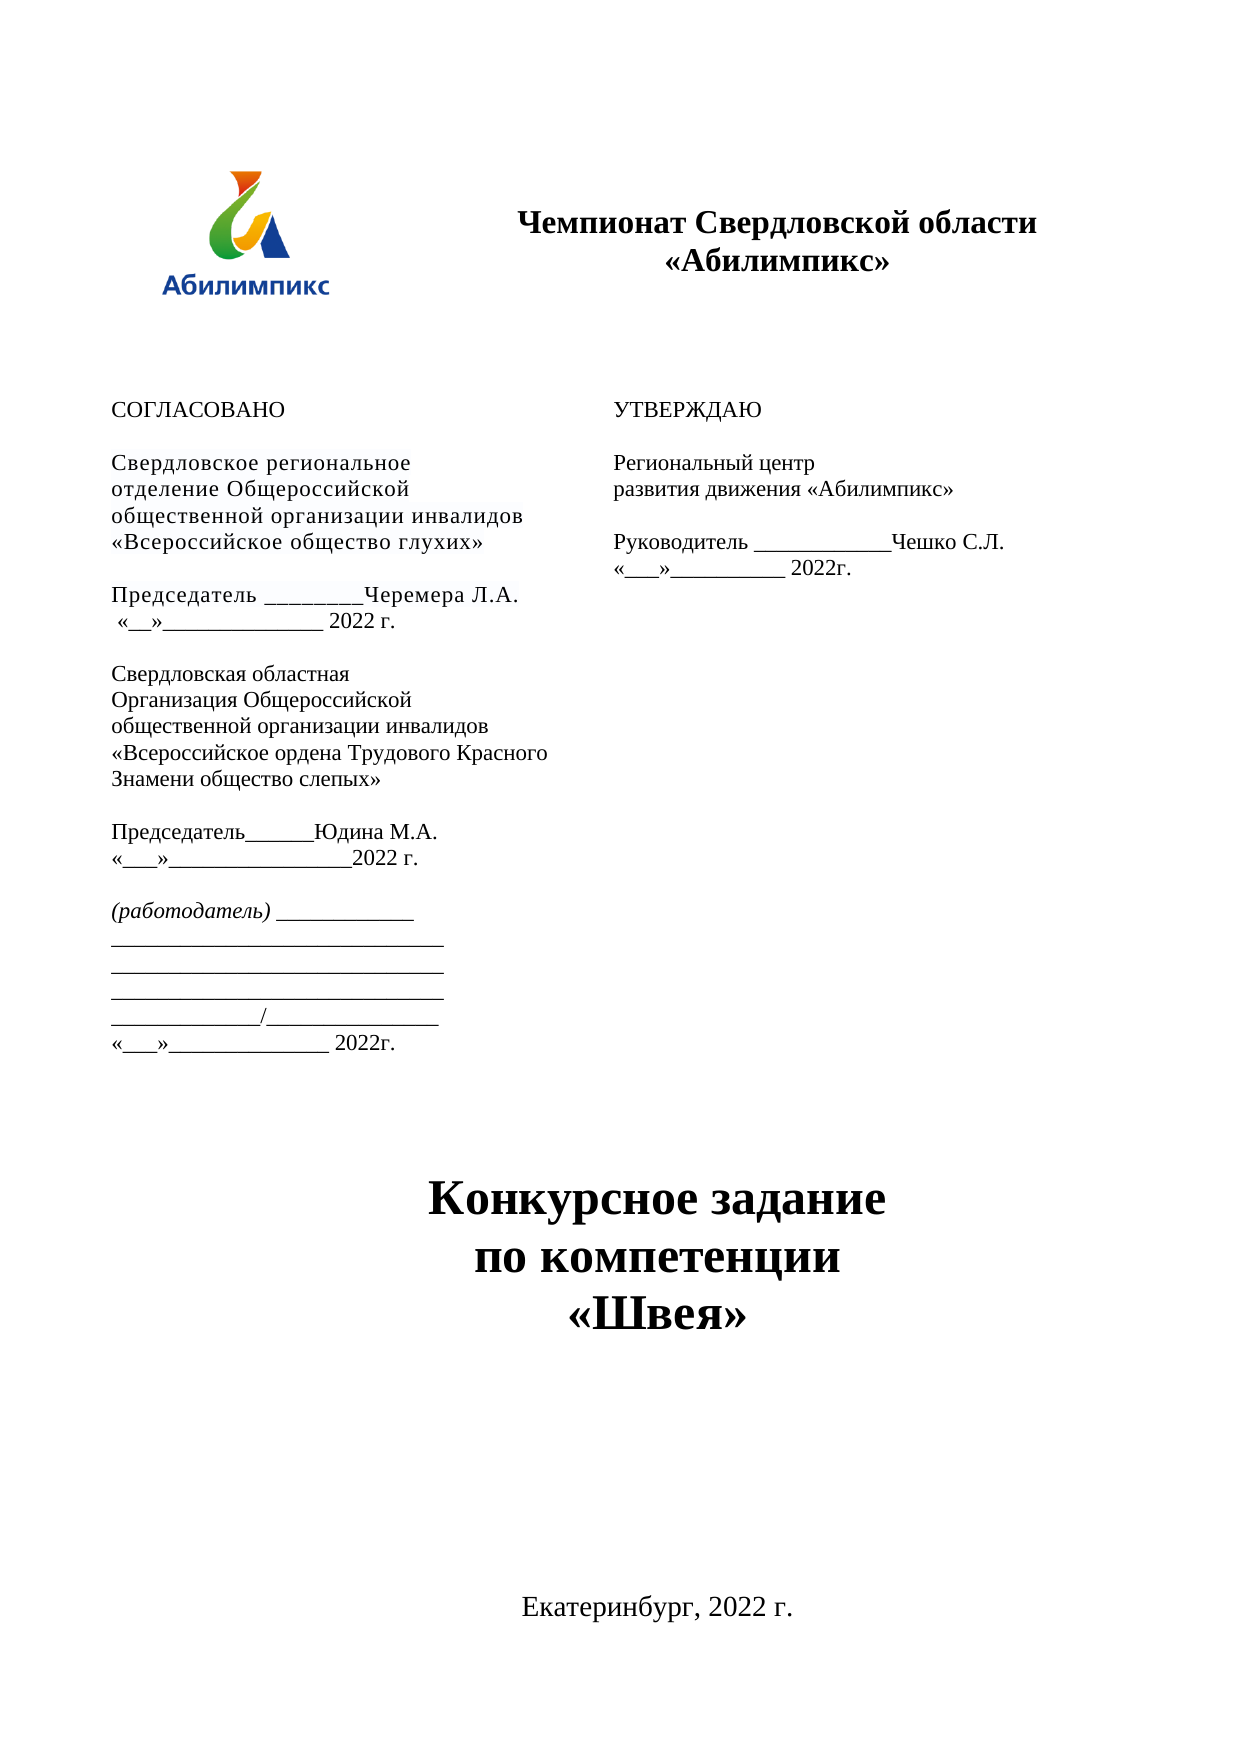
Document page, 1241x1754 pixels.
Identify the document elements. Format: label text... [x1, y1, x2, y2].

table_cell СОГЛАСОВАНО Свердловское региональное отделение Общероссийской общественной организации инвалидов «Всероссийское общество глухих» Председатель ________Черемера Л.А. «__»______________ 2022 г. Свердловская областная Организация Общероссийской общественной организации инвалидов «Всероссийское ордена Трудового Красного Знамени общество слепых» Председатель______Юдина М.А. «___»________________2022 г. (работодатель) ____________ _____________________________ _____________________________ _____________________________ _____________/_______________ «___»______________ 2022г. [100, 370, 602, 1081]
text «Швея» [162, 1283, 1152, 1341]
picture [156, 163, 335, 303]
table_cell УТВЕРЖДАЮ Региональный центр развития движения «Абилимпикс» Руководитель ____________Чешко С.Л. «___»__________ 2022г. [602, 370, 1163, 1081]
text Конкурсное задание [162, 1168, 1152, 1226]
text по компетенции [162, 1226, 1152, 1283]
table_header Чемпионат Свердловской области «Абилимпикс» [391, 125, 1163, 370]
text Екатеринбург, 2022 г. [162, 1589, 1152, 1622]
table_header [100, 125, 391, 370]
